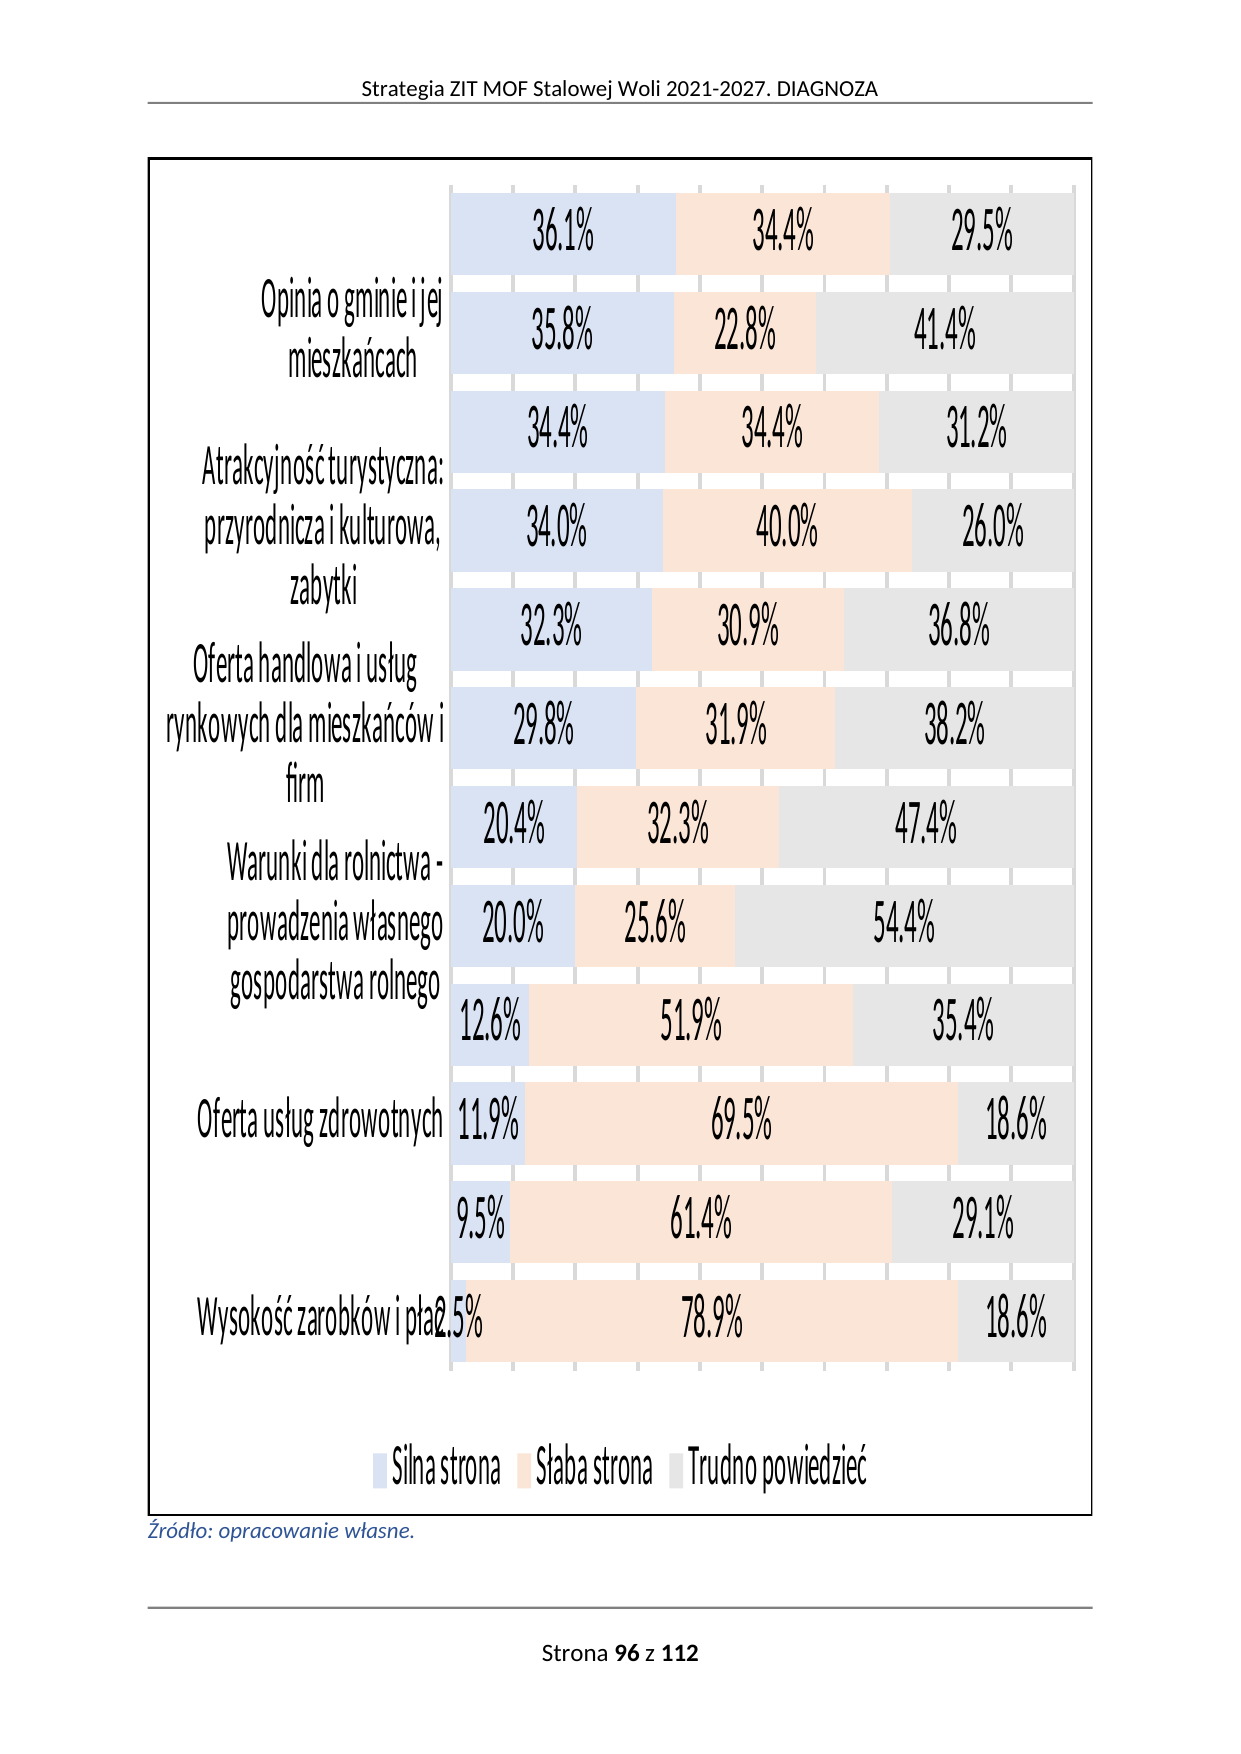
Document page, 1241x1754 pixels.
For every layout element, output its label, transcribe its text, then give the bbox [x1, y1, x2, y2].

text Źródło: opracowanie własne. [148, 1516, 1093, 1544]
